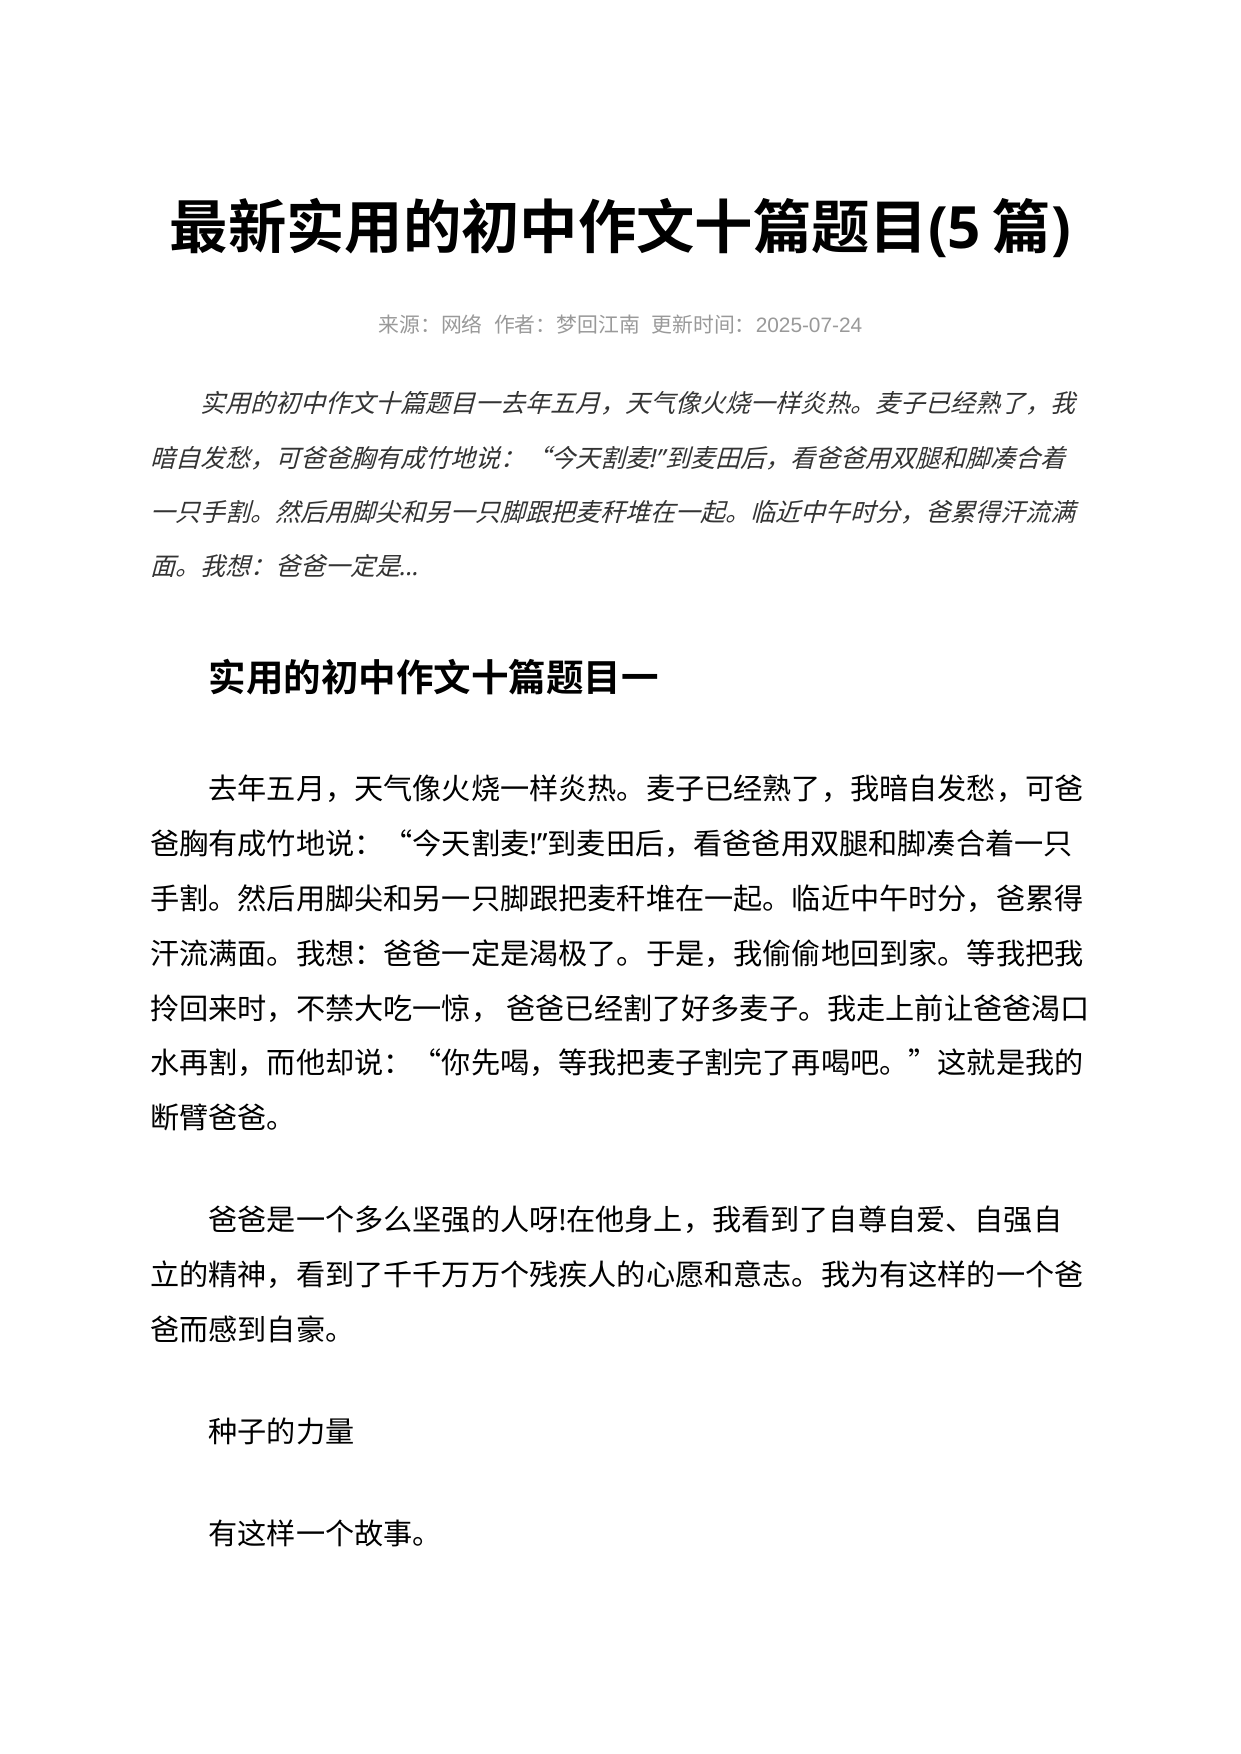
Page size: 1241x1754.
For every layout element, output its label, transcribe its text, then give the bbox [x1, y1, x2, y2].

subtitle 最新实用的初中作文十篇题目(5篇) [150, 181, 1090, 266]
text 来源：网络 作者：梦回江南 更新时间：2025-07-24 [150, 313, 1090, 337]
text 实用的初中作文十篇题目一去年五月，天气像火烧一样炎热。麦子已经熟了，我暗自发愁，可爸爸胸有成竹地说：“今天割麦!”到麦田后，看爸爸用双腿和脚凑合着一只手割。然后用脚尖和另一只脚跟把麦秆堆在一起。临近中午时分，爸累得汗流满面。我想：爸爸一定是... [150, 384, 1090, 583]
text 有这样一个故事。 [150, 1510, 1090, 1552]
text 爸爸是一个多么坚强的人呀!在他身上，我看到了自尊自爱、自强自立的精神，看到了千千万万个残疾人的心愿和意志。我为有这样的一个爸爸而感到自豪。 [150, 1197, 1090, 1349]
text 去年五月，天气像火烧一样炎热。麦子已经熟了，我暗自发愁，可爸爸胸有成竹地说：“今天割麦!”到麦田后，看爸爸用双腿和脚凑合着一只手割。然后用脚尖和另一只脚跟把麦秆堆在一起。临近中午时分，爸累得汗流满面。我想：爸爸一定是渴极了。于是，我偷偷地回到家。等我把我拎回来时，不禁大吃一惊， 爸爸已经割了好多麦子。我走上前让爸爸渴口水再割，而他却说：“你先喝，等我把麦子割完了再喝吧。”这就是我的断臂爸爸。 [150, 766, 1090, 1137]
text 实用的初中作文十篇题目一 [150, 648, 1090, 702]
text 种子的力量 [150, 1408, 1090, 1451]
